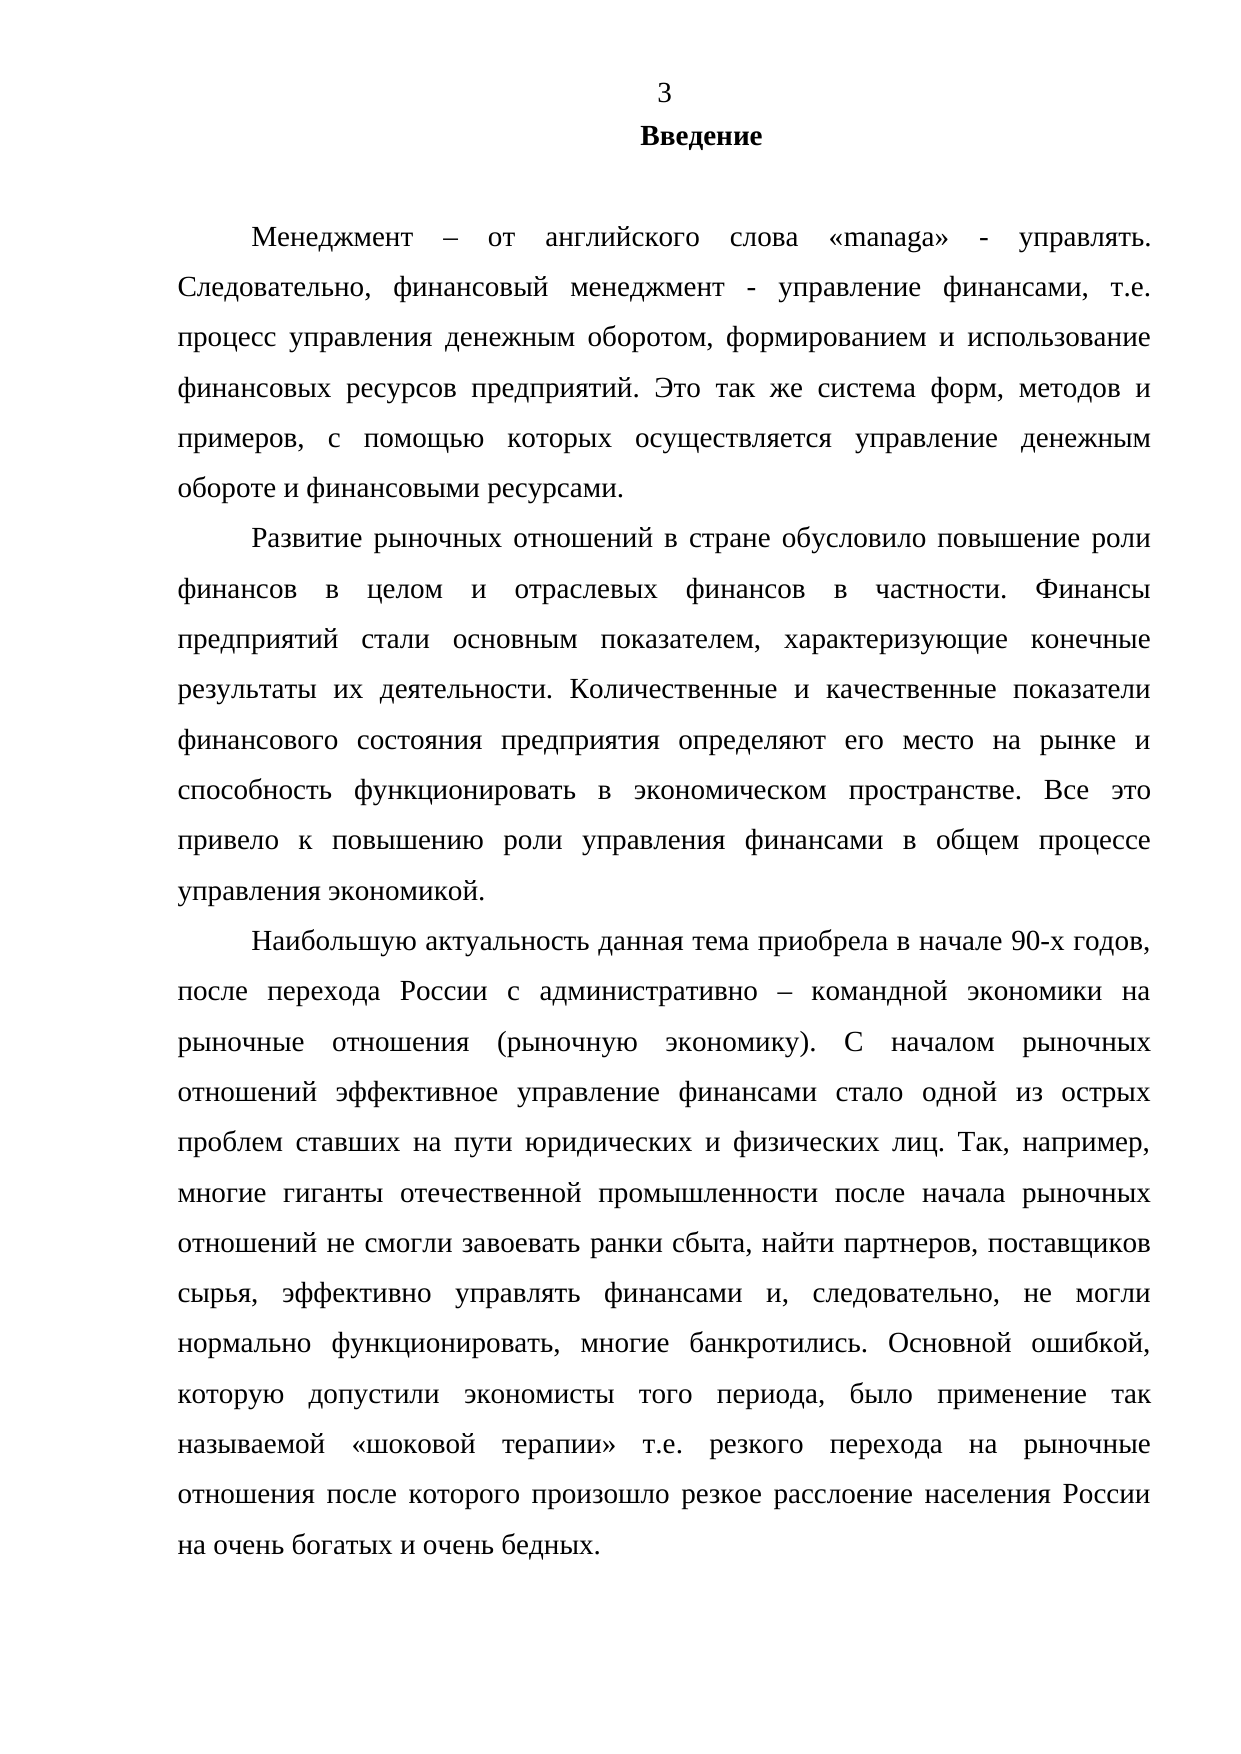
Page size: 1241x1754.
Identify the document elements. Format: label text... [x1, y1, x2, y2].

text Менеджмент – от английского слова «managa» - управлять. Следовательно, финансовый менеджмент - управление финансами, т.е. процесс управления денежным оборотом, формированием и использование финансовых ресурсов предприятий. Это так же система форм, методов и примеров, с помощью которых осуществляется управление денежным обороте и финансовыми ресурсами. [177, 219, 1152, 504]
text Развитие рыночных отношений в стране обусловило повышение роли финансов в целом и отраслевых финансов в частности. Финансы предприятий стали основным показателем, характеризующие конечные результаты их деятельности. Количественные и качественные показатели финансового состояния предприятия определяют его место на рынке и способность функционировать в экономическом пространстве. Все это привело к повышению роли управления финансами в общем процессе управления экономикой. [177, 521, 1152, 906]
text Введение [177, 118, 1152, 152]
text Наибольшую актуальность данная тема приобрела в начале 90-х годов, после перехода России с административно – командной экономики на рыночные отношения (рыночную экономику). С началом рыночных отношений эффективное управление финансами стало одной из острых проблем ставших на пути юридических и физических лиц. Так, например, многие гиганты отечественной промышленности после начала рыночных отношений не смогли завоевать ранки сбыта, найти партнеров, поставщиков сырья, эффективно управлять финансами и, следовательно, не могли нормально функционировать, многие банкротились. Основной ошибкой, которую допустили экономисты того периода, было применение так называемой «шоковой терапии» т.е. резкого перехода на рыночные отношения после которого произошло резкое расслоение населения России на очень богатых и очень бедных. [177, 923, 1152, 1560]
